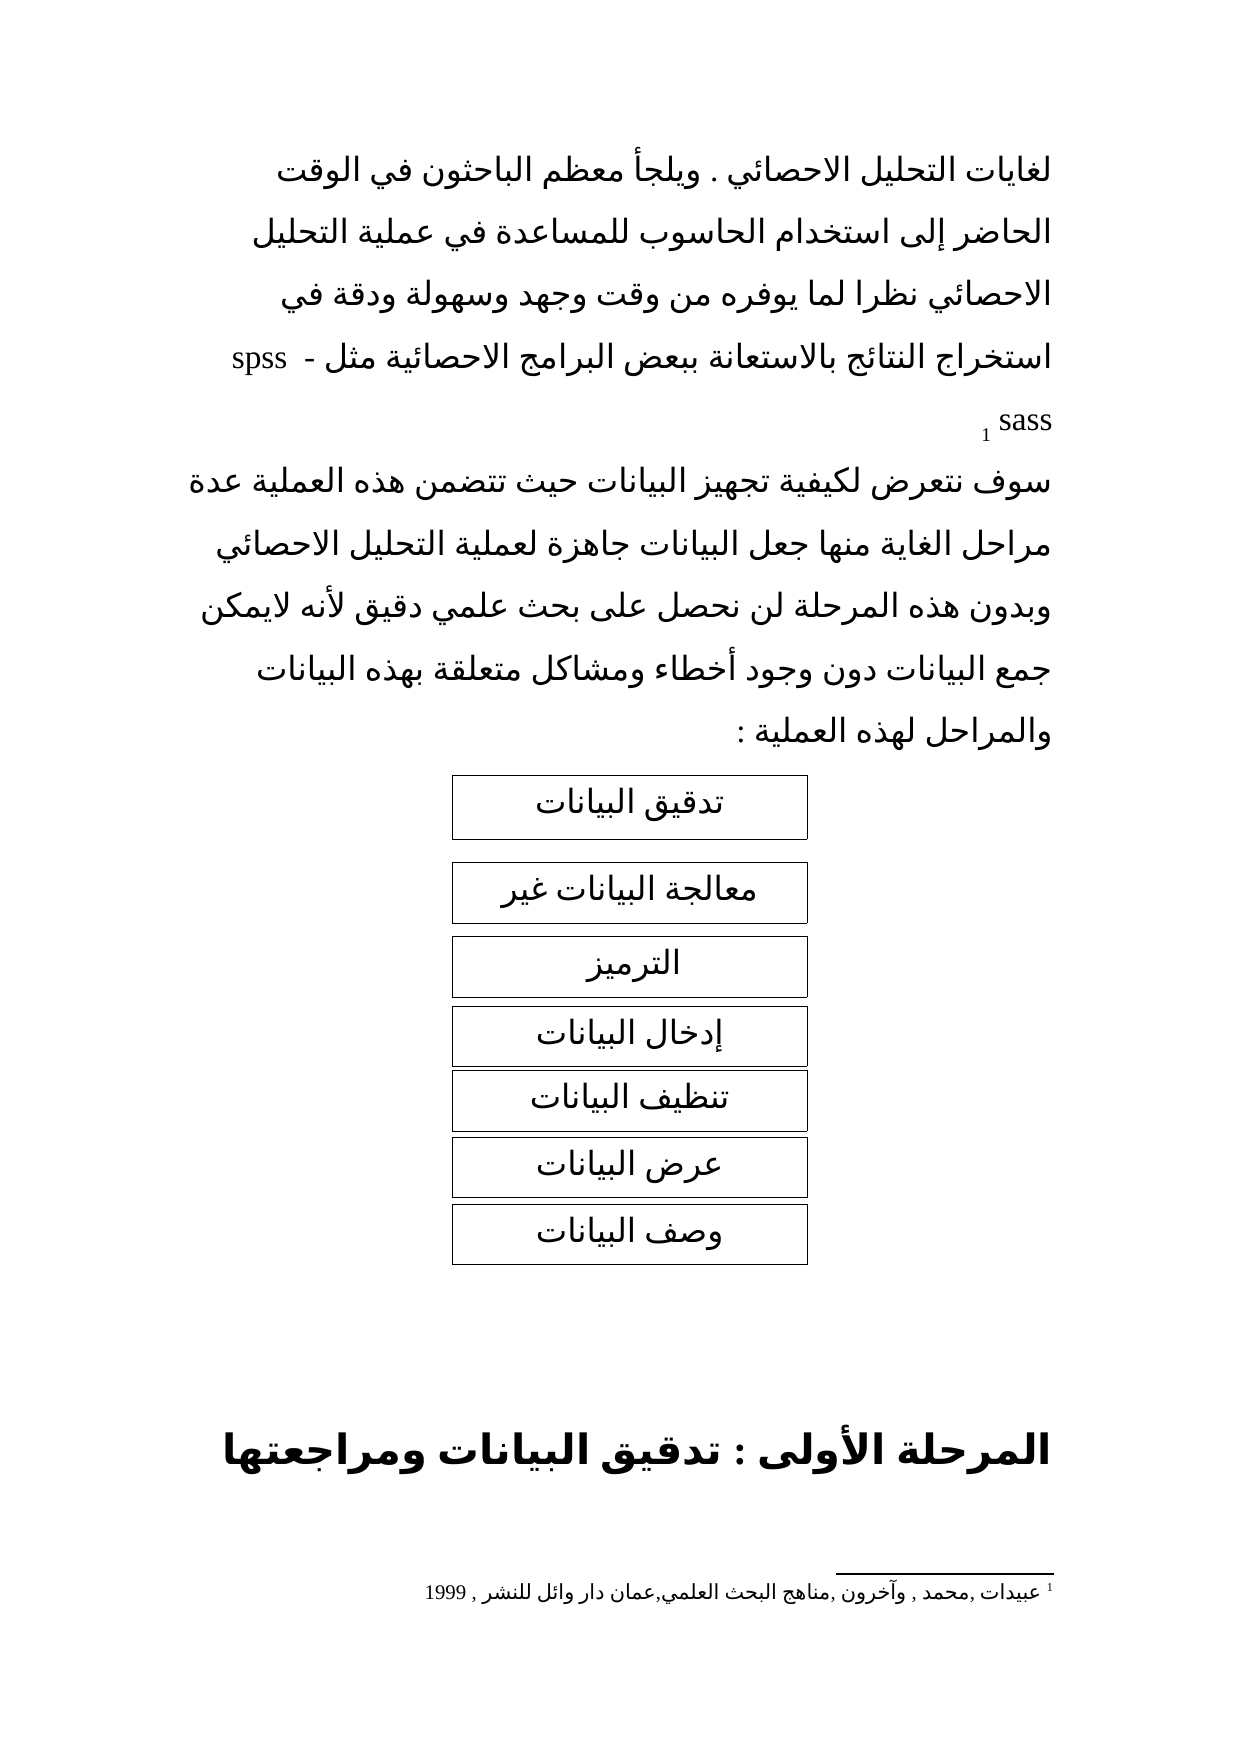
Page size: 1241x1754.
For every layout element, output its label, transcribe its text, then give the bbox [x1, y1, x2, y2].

text سوف نتعرض لكيفية تجهيز البيانات حيث تتضمن هذه العملية عدة مراحل الغاية منها جعل البيانات جاهزة لعملية التحليل الاحصائي وبدون هذه المرحلة لن نحصل على بحث علمي دقيق لأنه لايمكن جمع البيانات دون وجود أخطاء ومشاكل متعلقة بهذه البيانات والمراحل لهذه العملية : [187, 462, 1053, 774]
text المرحلة الأولى : تدقيق البيانات ومراجعتها [187, 1426, 1053, 1497]
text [187, 150, 1053, 462]
